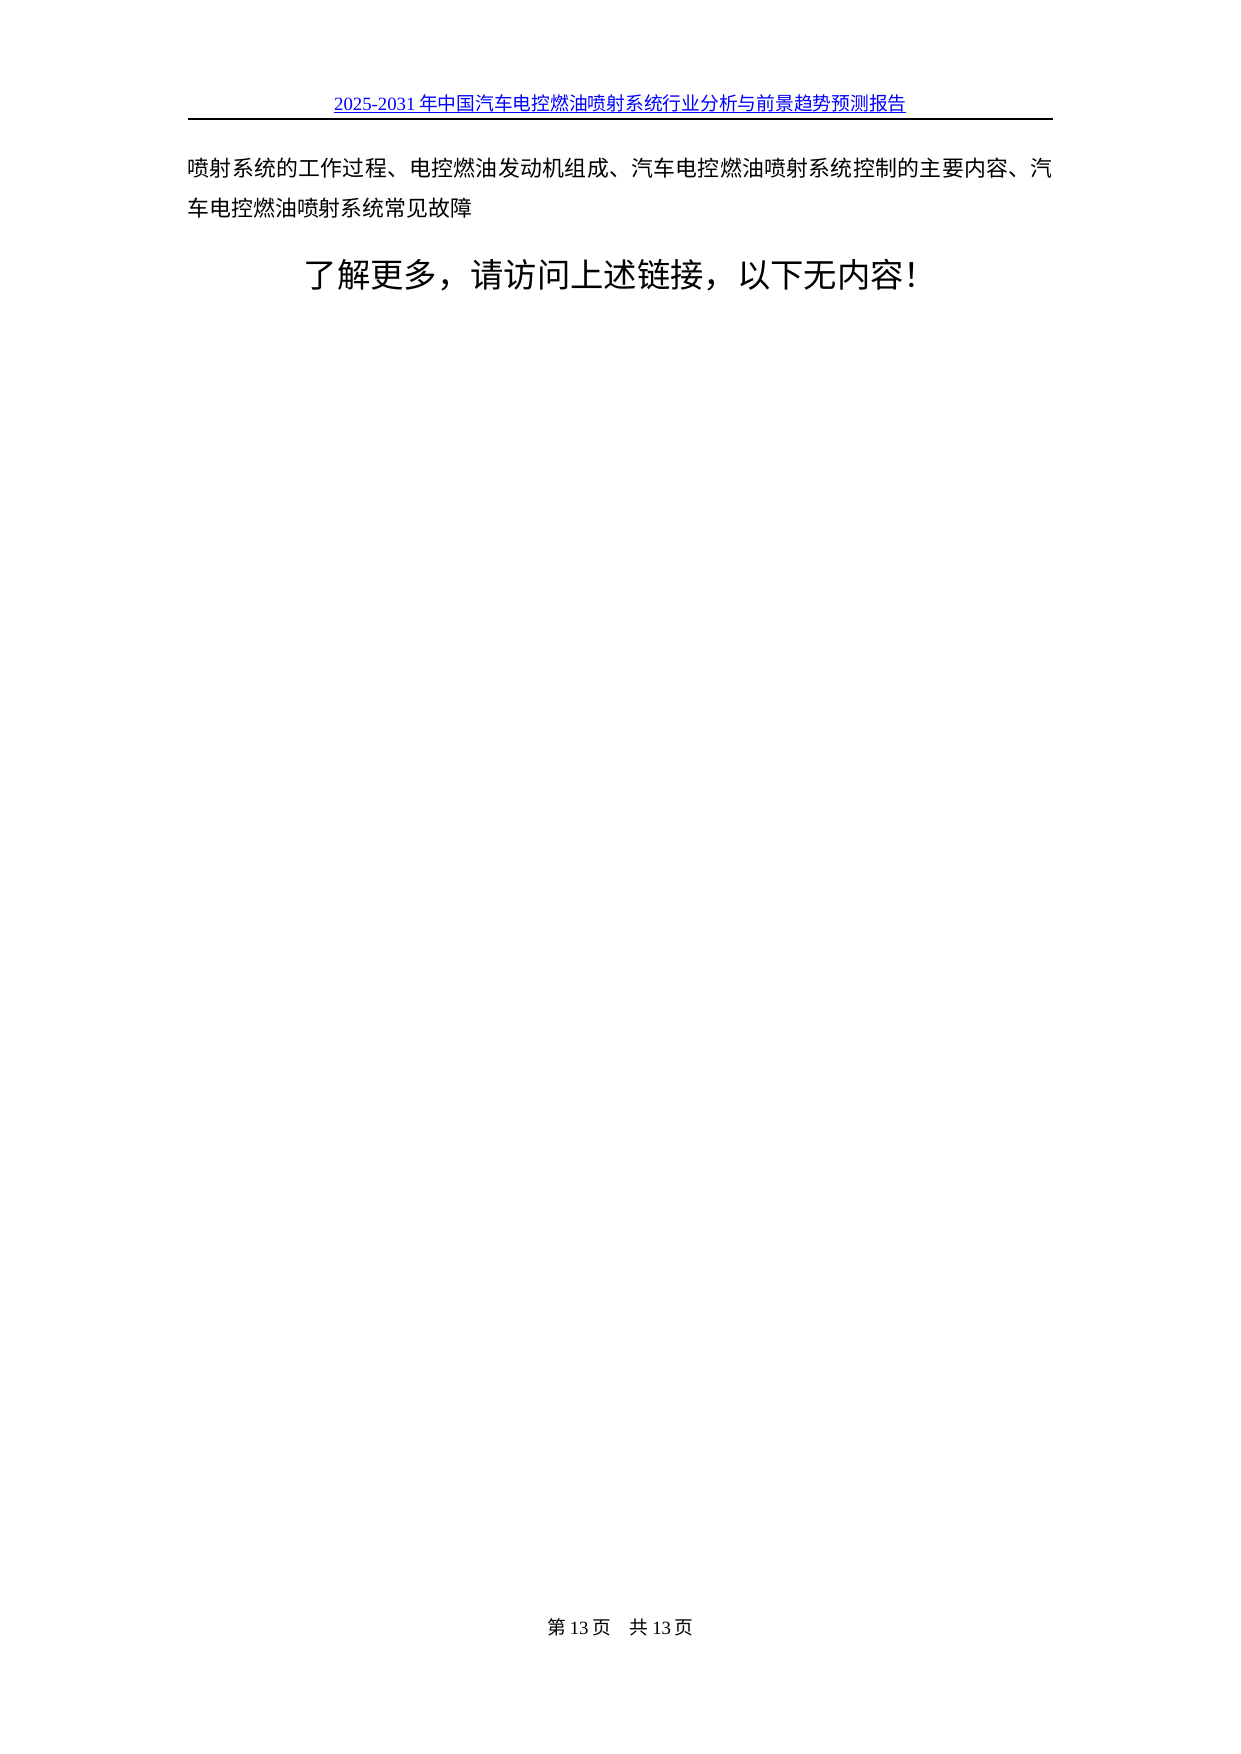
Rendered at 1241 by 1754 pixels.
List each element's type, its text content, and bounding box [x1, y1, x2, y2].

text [187, 150, 1053, 223]
title 了解更多，请访问上述链接，以下无内容！ [187, 241, 1053, 306]
